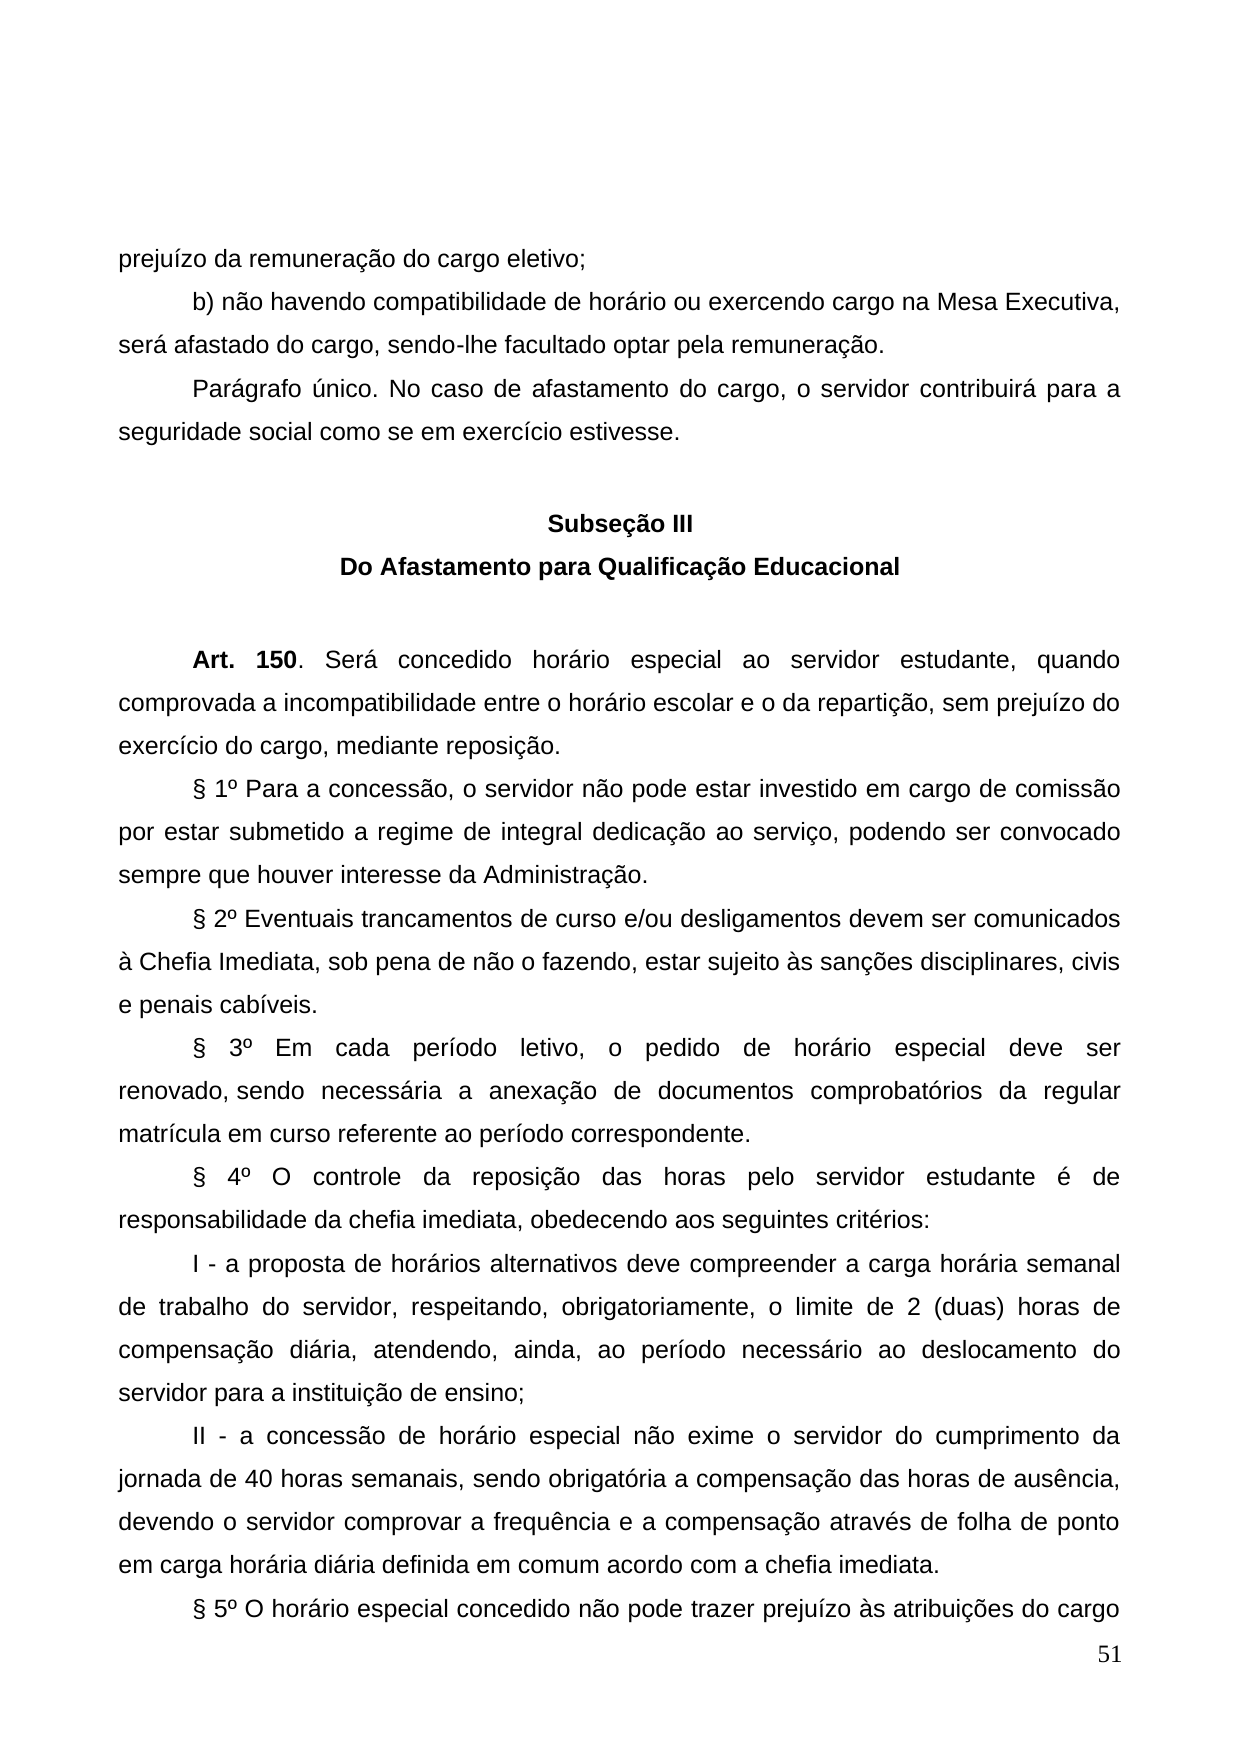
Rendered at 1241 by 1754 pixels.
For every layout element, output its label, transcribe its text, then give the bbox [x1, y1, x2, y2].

text § 3º Em cada período letivo, o pedido de horário especial deve ser renovado, sendo necessária a anexação de documentos comprobatórios da regular matrícula em curso referente ao período correspondente. [118, 1033, 1122, 1148]
text Parágrafo único. No caso de afastamento do cargo, o servidor contribuirá para a seguridade social como se em exercício estivesse. [118, 373, 1122, 445]
text b) não havendo compatibilidade de horário ou exercendo cargo na Mesa Executiva, será afastado do cargo, sendo-lhe facultado optar pela remuneração. [118, 287, 1122, 359]
text § 4º O controle da reposição das horas pelo servidor estudante é de responsabilidade da chefia imediata, obedecendo aos seguintes critérios: [118, 1162, 1122, 1234]
text Art. 150. Será concedido horário especial ao servidor estudante, quando comprovada a incompatibilidade entre o horário escolar e o da repartição, sem prejuízo do exercício do cargo, mediante reposição. [118, 645, 1122, 760]
text Do Afastamento para Qualificação Educacional [118, 552, 1122, 581]
text Subseção III [118, 509, 1122, 538]
text § 1º Para a concessão, o servidor não pode estar investido em cargo de comissão por estar submetido a regime de integral dedicação ao serviço, podendo ser convocado sempre que houver interesse da Administração. [118, 774, 1122, 889]
text § 2º Eventuais trancamentos de curso e/ou desligamentos devem ser comunicados à Chefia Imediata, sob pena de não o fazendo, estar sujeito às sanções disciplinares, civis e penais cabíveis. [118, 903, 1122, 1018]
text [118, 244, 1122, 273]
text II - a concessão de horário especial não exime o servidor do cumprimento da jornada de 40 horas semanais, sendo obrigatória a compensação das horas de ausência, devendo o servidor comprovar a frequência e a compensação através de folha de ponto em carga horária diária definida em comum acordo com a chefia imediata. [118, 1421, 1122, 1579]
text I - a proposta de horários alternativos deve compreender a carga horária semanal de trabalho do servidor, respeitando, obrigatoriamente, o limite de 2 (duas) horas de compensação diária, atendendo, ainda, ao período necessário ao deslocamento do servidor para a instituição de ensino; [118, 1248, 1122, 1407]
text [118, 1593, 1122, 1622]
